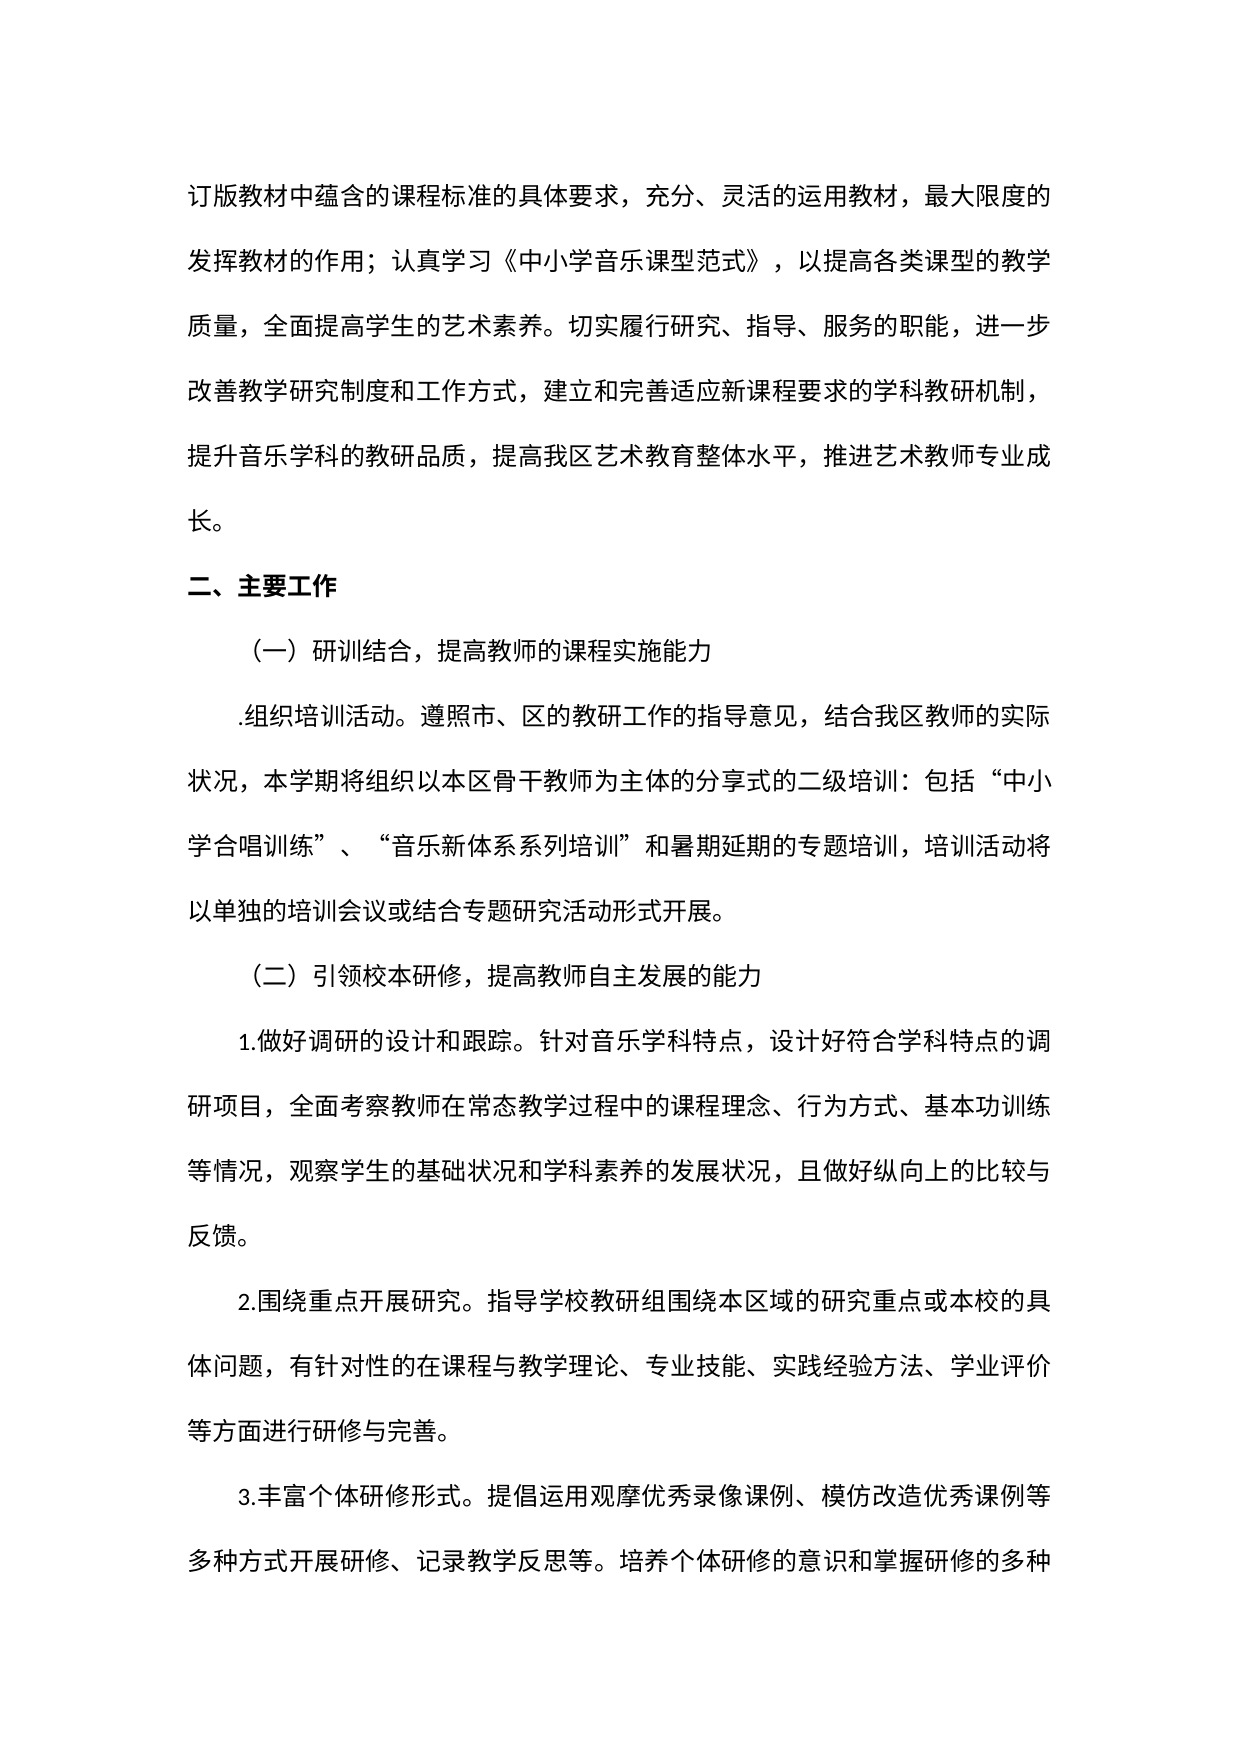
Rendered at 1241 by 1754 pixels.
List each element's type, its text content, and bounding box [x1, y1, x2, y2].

text （一）研训结合，提高教师的课程实施能力 [187, 617, 1053, 682]
text .组织培训活动。遵照市、区的教研工作的指导意见，结合我区教师的实际状况，本学期将组织以本区骨干教师为主体的分享式的二级培训：包括“中小学合唱训练”、“音乐新体系系列培训”和暑期延期的专题培训，培训活动将以单独的培训会议或结合专题研究活动形式开展。 [187, 682, 1053, 942]
text 1.做好调研的设计和跟踪。针对音乐学科特点，设计好符合学科特点的调研项目，全面考察教师在常态教学过程中的课程理念、行为方式、基本功训练等情况，观察学生的基础状况和学科素养的发展状况，且做好纵向上的比较与反馈。 [187, 1007, 1053, 1267]
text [187, 162, 1053, 552]
text 2.围绕重点开展研究。指导学校教研组围绕本区域的研究重点或本校的具体问题，有针对性的在课程与教学理论、专业技能、实践经验方法、学业评价等方面进行研修与完善。 [187, 1267, 1053, 1462]
text 二、主要工作 [187, 552, 1053, 617]
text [187, 1462, 1053, 1592]
text （二）引领校本研修，提高教师自主发展的能力 [187, 942, 1053, 1007]
